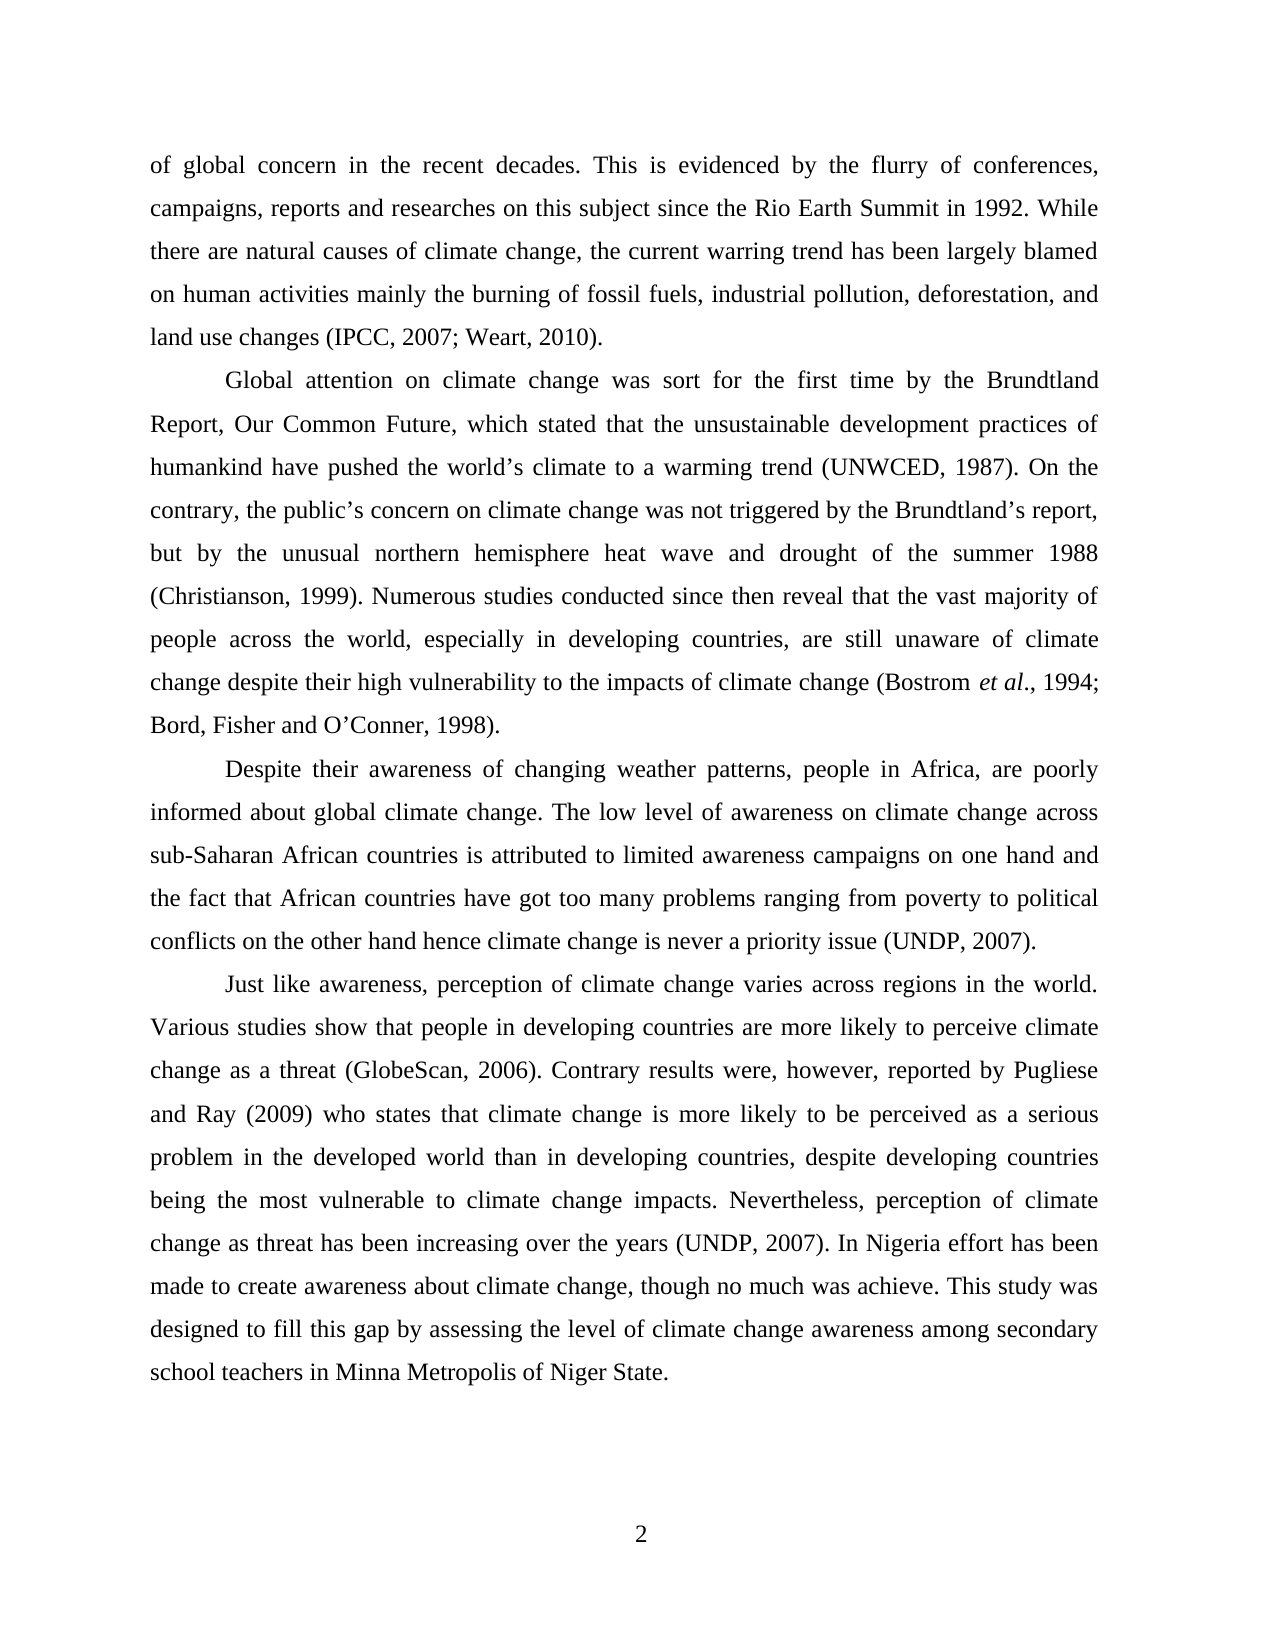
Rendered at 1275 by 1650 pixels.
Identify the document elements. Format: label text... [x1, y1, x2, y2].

text Despite their awareness of changing weather patterns, people in Africa, are poorly informed about global climate change. The low level of awareness on climate change across sub-Saharan African countries is attributed to limited awareness campaigns on one hand and the fact that African countries have got too many problems ranging from poverty to political conflicts on the other hand hence climate change is never a priority issue (UNDP, 2007). [150, 754, 1100, 955]
text Global attention on climate change was sort for the first time by the Brundtland Report, Our Common Future, which stated that the unsustainable development practices of humankind have pushed the world’s climate to a warming trend (UNWCED, 1987). On the contrary, the public’s concern on climate change was not triggered by the Brundtland’s report, but by the unusual northern hemisphere heat wave and drought of the summer 1988 (Christianson, 1999). Numerous studies conducted since then reveal that the vast majority of people across the world, especially in developing countries, are still unaware of climate change despite their high vulnerability to the impacts of climate change (Bostrom et al., 1994; Bord, Fisher and O’Conner, 1998). [150, 366, 1100, 739]
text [150, 150, 1100, 351]
text Just like awareness, perception of climate change varies across regions in the world. Various studies show that people in developing countries are more likely to perceive climate change as a threat (GlobeScan, 2006). Contrary results were, however, reported by Pugliese and Ray (2009) who states that climate change is more likely to be perceived as a serious problem in the developed world than in developing countries, despite developing countries being the most vulnerable to climate change impacts. Nevertheless, perception of climate change as threat has been increasing over the years (UNDP, 2007). In Nigeria effort has been made to create awareness about climate change, though no much was achieve. This study was designed to fill this gap by assessing the level of climate change awareness among secondary school teachers in Minna Metropolis of Niger State. [150, 969, 1100, 1386]
